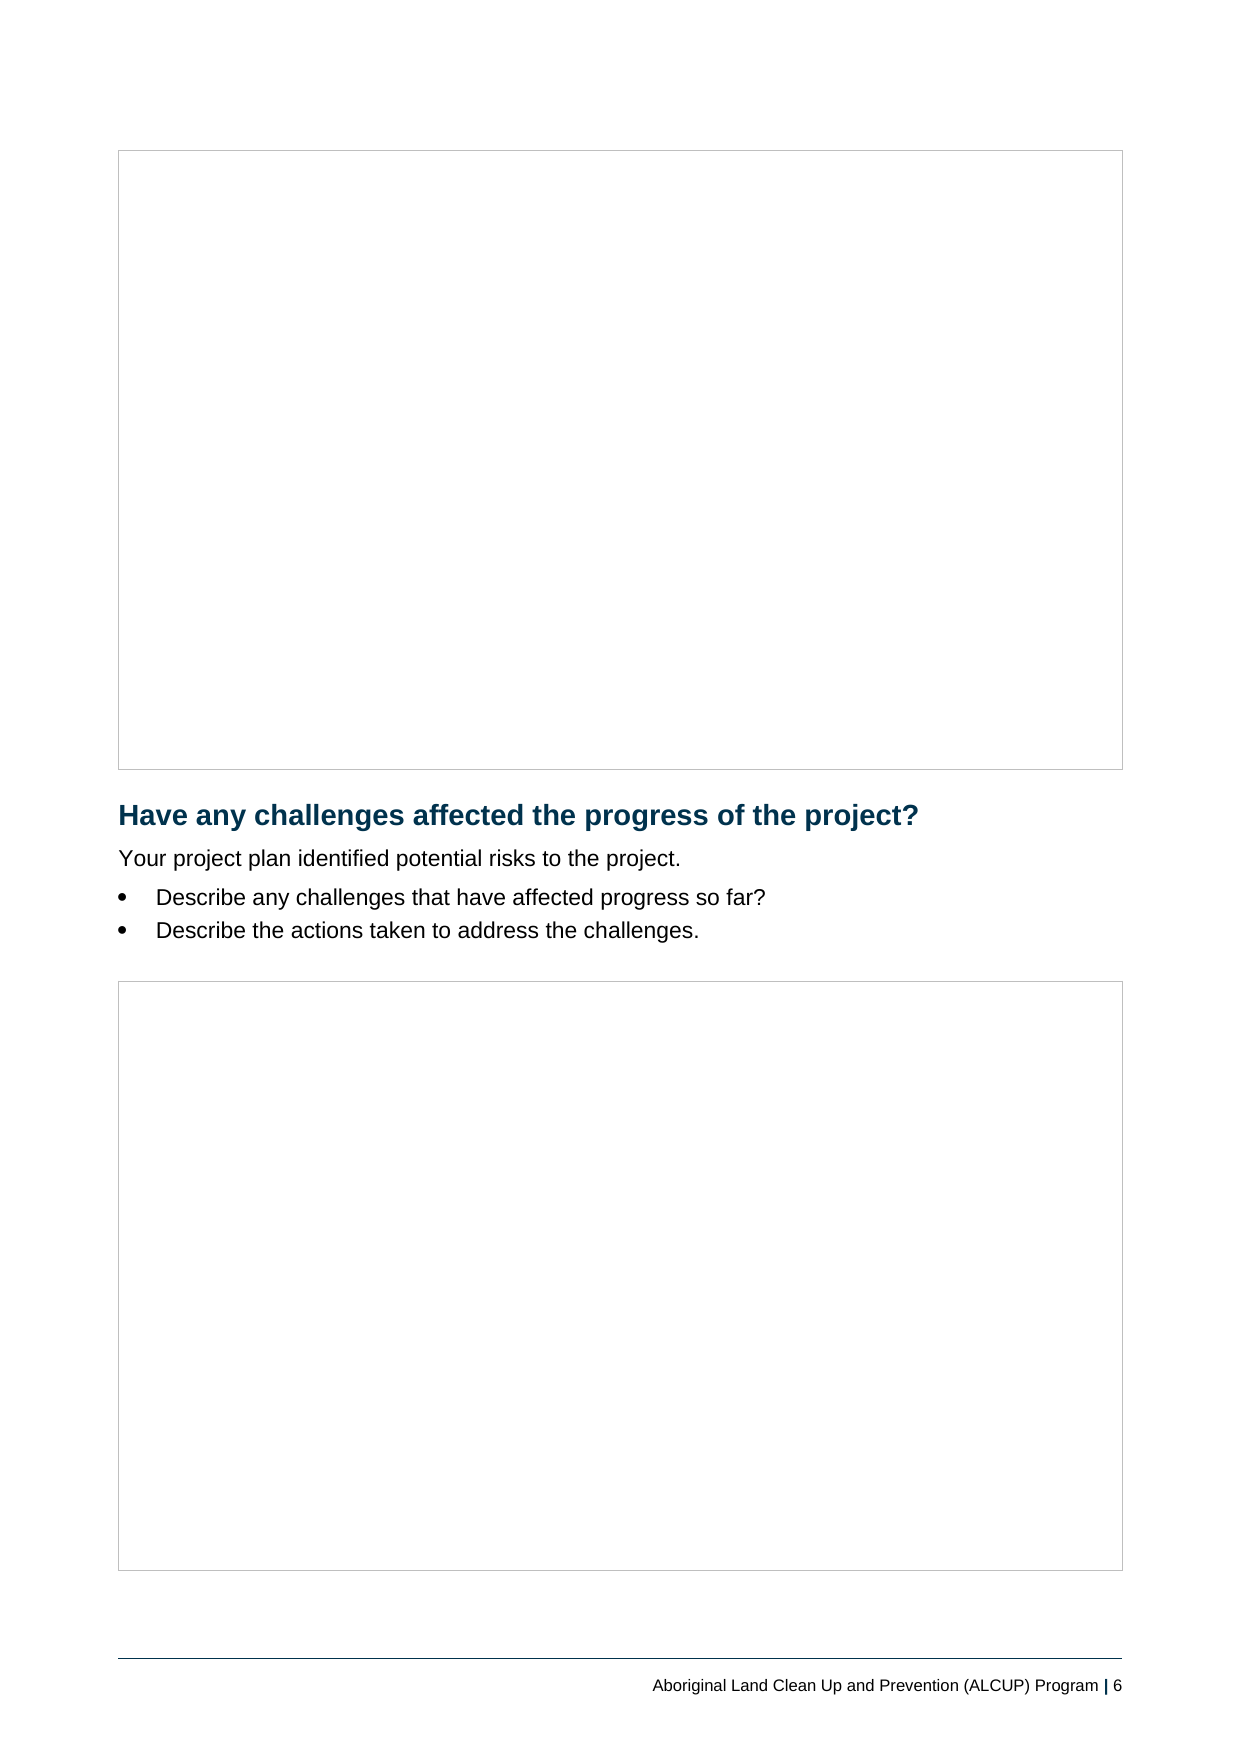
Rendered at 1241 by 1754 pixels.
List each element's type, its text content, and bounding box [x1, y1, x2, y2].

text Your project plan identified potential risks to the project. [118, 845, 1122, 872]
subtitle Have any challenges affected the progress of the project? [118, 795, 1122, 833]
table_header [119, 982, 1122, 1570]
list Describe the actions taken to address the challenges. [118, 917, 1122, 943]
list Describe any challenges that have affected progress so far? [118, 884, 1122, 910]
table_header [119, 151, 1122, 769]
